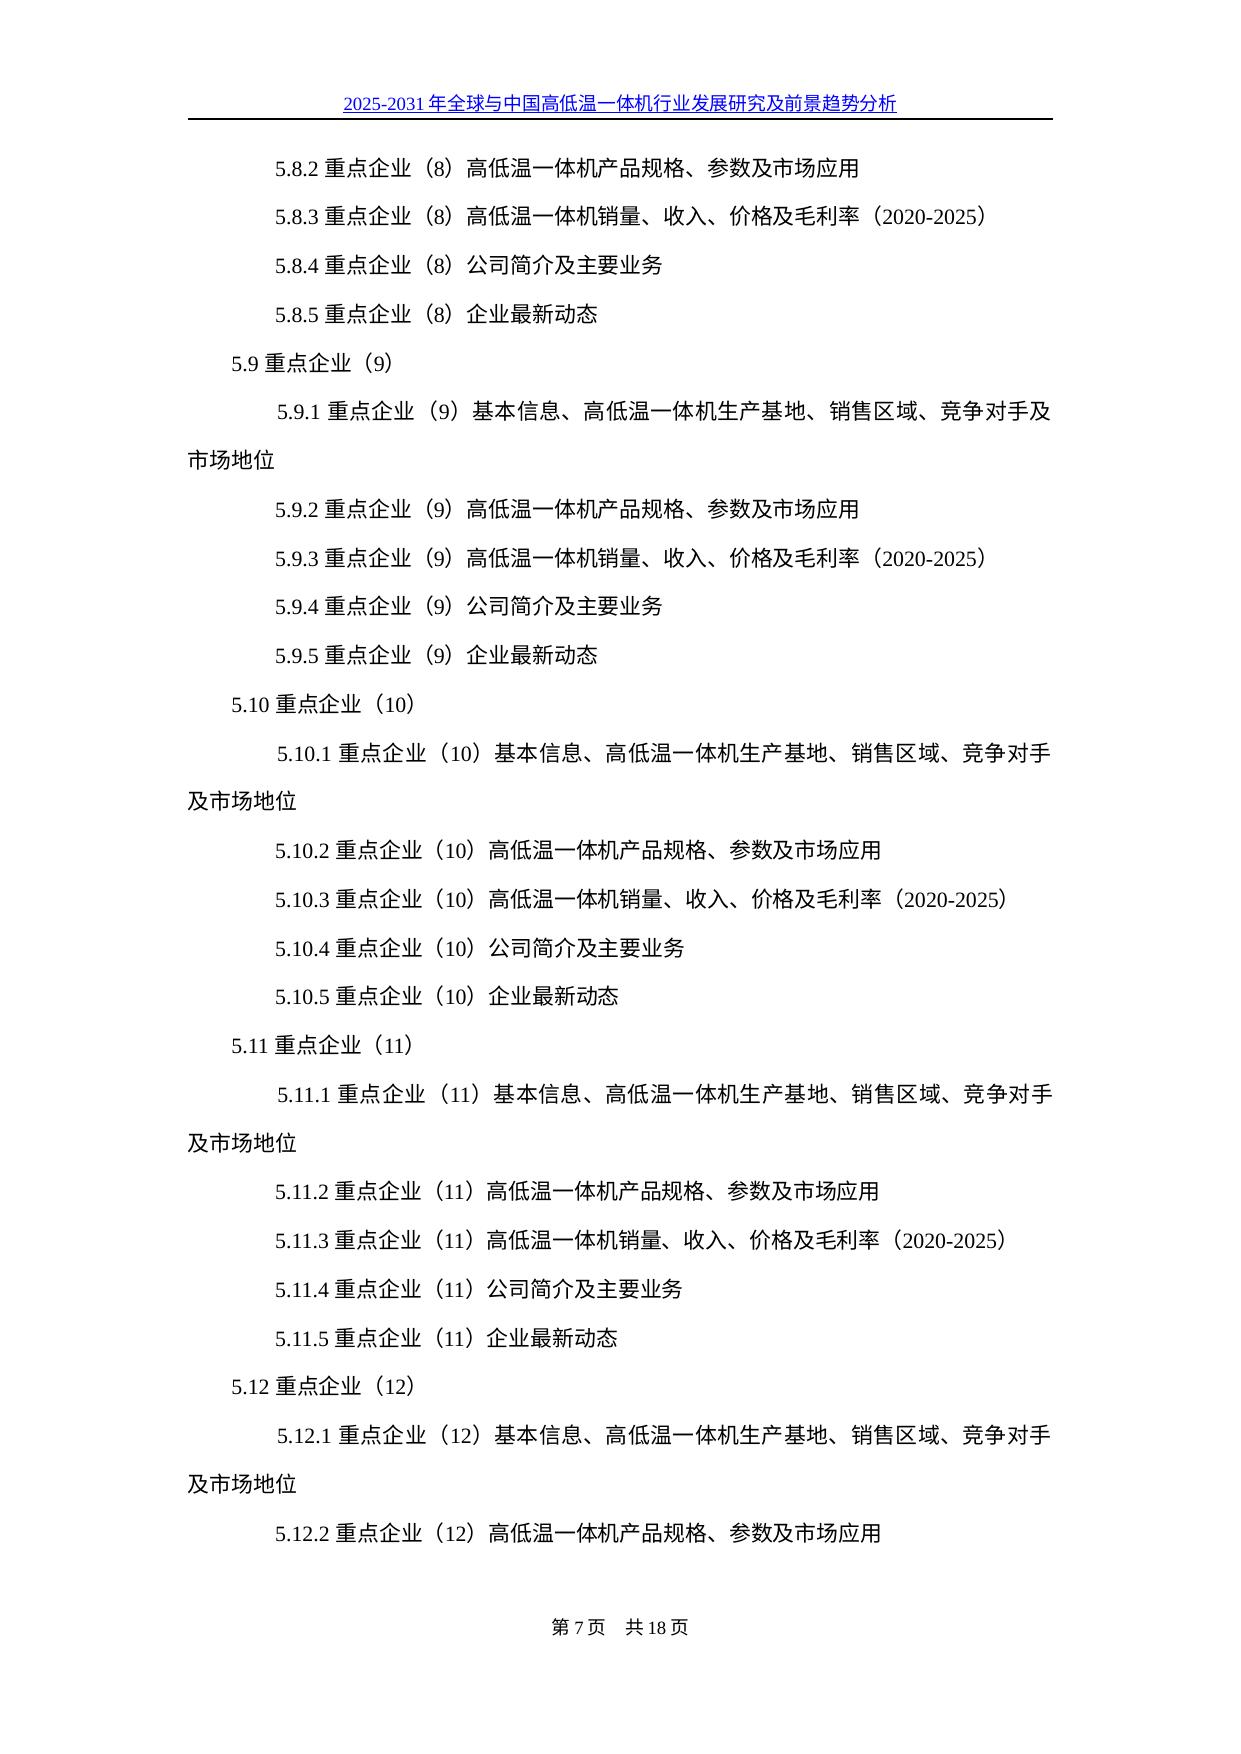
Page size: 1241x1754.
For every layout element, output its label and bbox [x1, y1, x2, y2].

text [187, 150, 1053, 1548]
